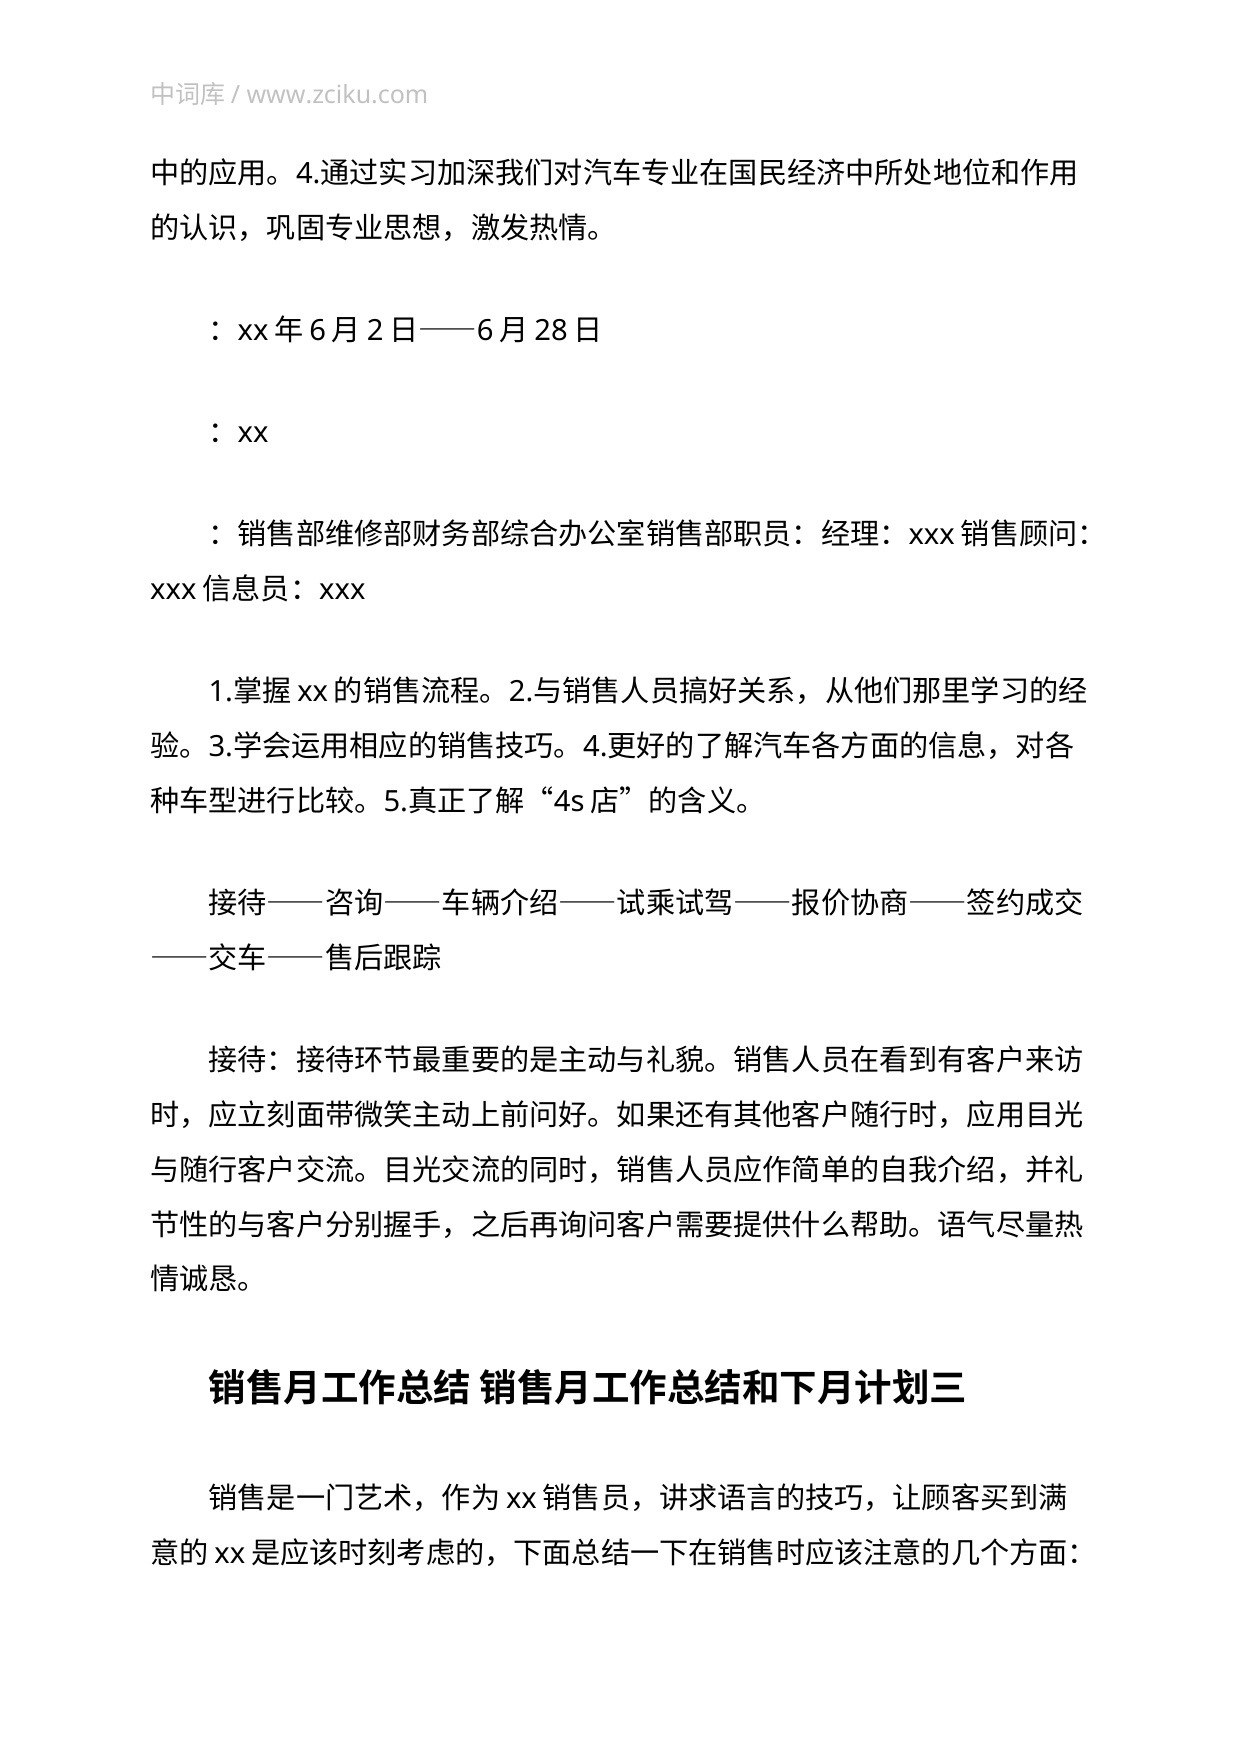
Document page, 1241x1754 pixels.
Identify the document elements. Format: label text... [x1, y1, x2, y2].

text 1.掌握xx的销售流程。2.与销售人员搞好关系，从他们那里学习的经验。3.学会运用相应的销售技巧。4.更好的了解汽车各方面的信息，对各种车型进行比较。5.真正了解“4s店”的含义。 [150, 668, 1090, 820]
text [150, 150, 1090, 247]
text ：销售部维修部财务部综合办公室销售部职员：经理：xxx销售顾问：xxx信息员：xxx [150, 511, 1090, 608]
text ：xx年6月2日——6月28日 [150, 307, 1090, 349]
text 接待：接待环节最重要的是主动与礼貌。销售人员在看到有客户来访时，应立刻面带微笑主动上前问好。如果还有其他客户随行时，应用目光与随行客户交流。目光交流的同时，销售人员应作简单的自我介绍，并礼节性的与客户分别握手，之后再询问客户需要提供什么帮助。语气尽量热情诚恳。 [150, 1036, 1090, 1298]
text 销售月工作总结 销售月工作总结和下月计划三 [150, 1358, 1090, 1412]
text 销售是一门艺术，作为xx销售员，讲求语言的技巧，让顾客买到满意的xx是应该时刻考虑的，下面总结一下在销售时应该注意的几个方面： [150, 1475, 1090, 1572]
text ：xx [150, 409, 1090, 451]
text 接待——咨询——车辆介绍——试乘试驾——报价协商——签约成交——交车——售后跟踪 [150, 880, 1090, 977]
